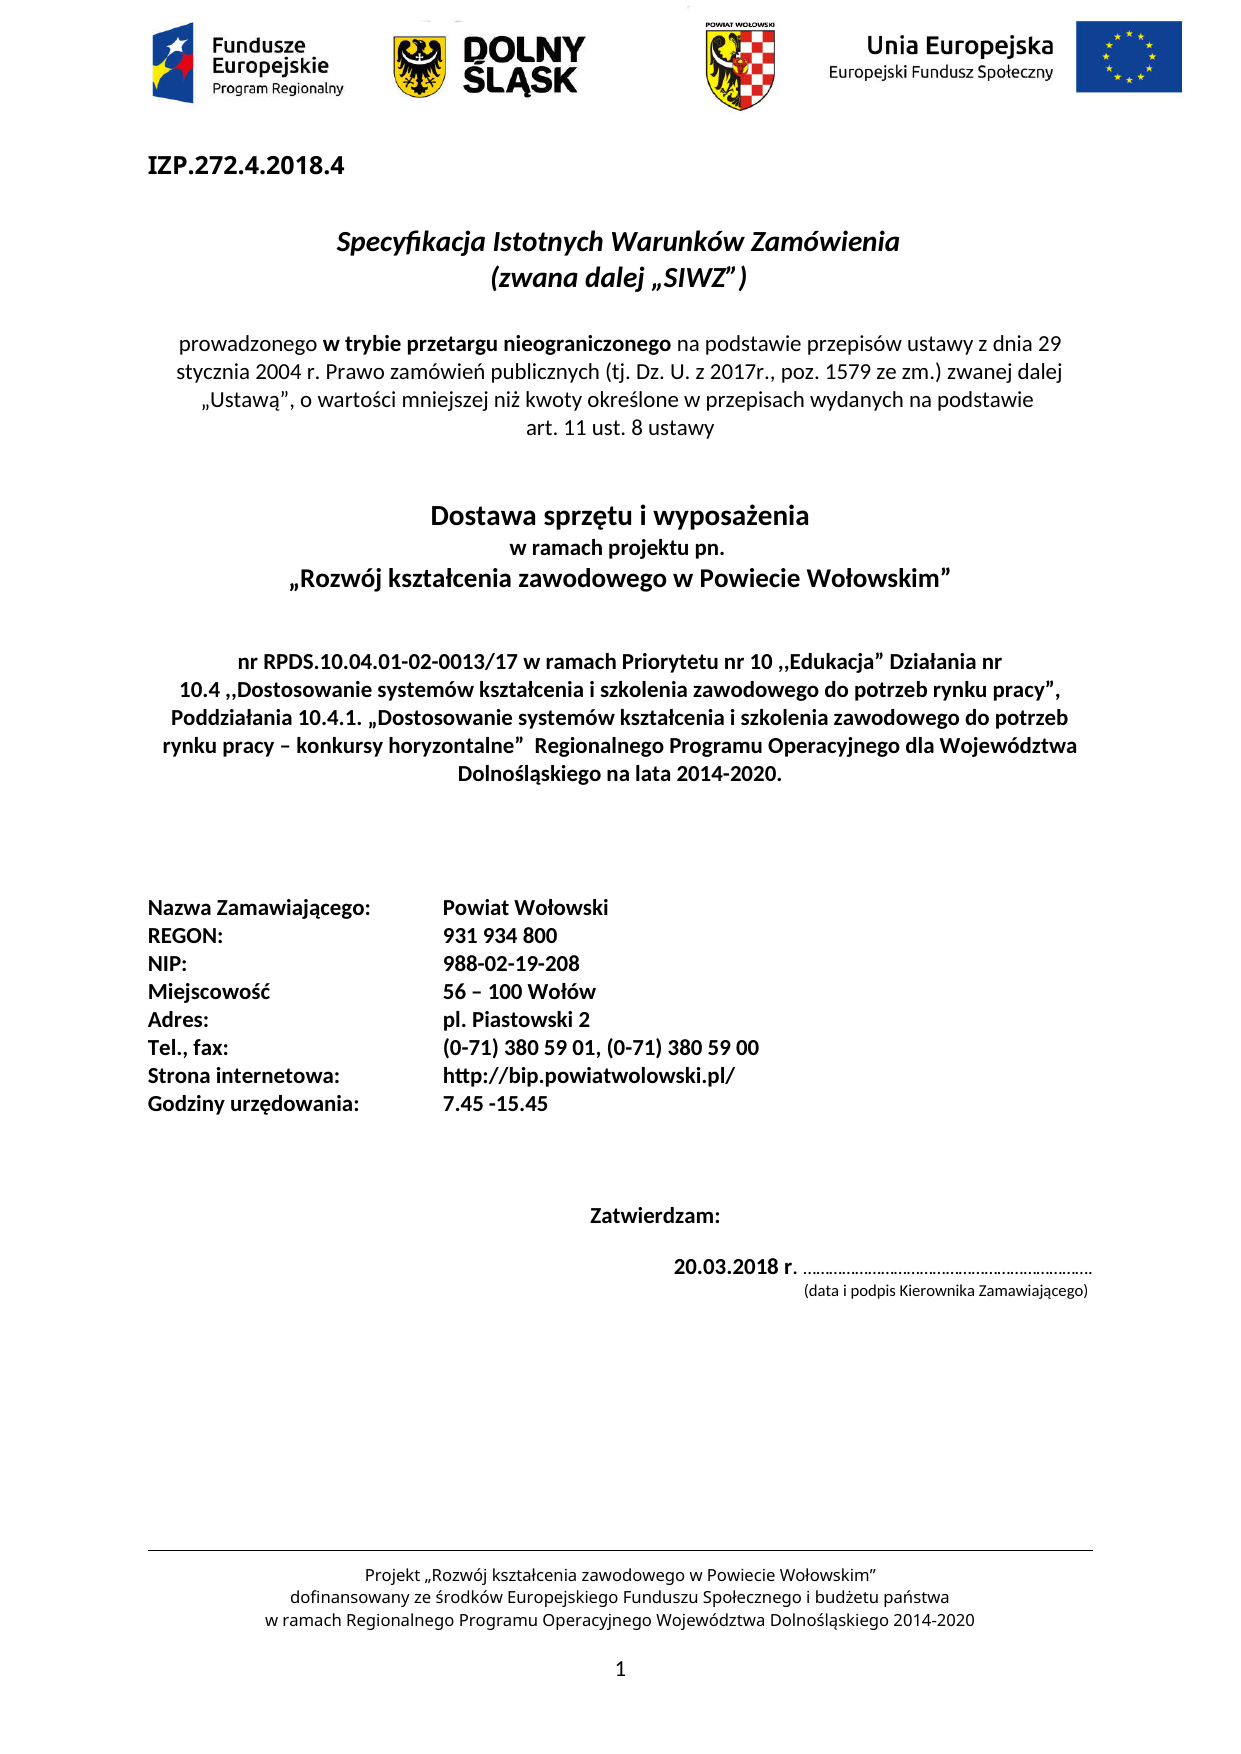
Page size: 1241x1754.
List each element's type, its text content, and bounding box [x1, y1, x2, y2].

text prowadzonego w trybie przetargu nieograniczonego na podstawie przepisów ustawy z dnia 29 stycznia 2004 r. Prawo zamówień publicznych (tj. Dz. U. z 2017r., poz. 1579 ze zm.) zwanej dalej „Ustawą”, o wartości mniejszej niż kwoty określone w przepisach wydanych na podstawie art. 11 ust. 8 ustawy [148, 329, 1093, 441]
text Strona internetowa: http://bip.powiatwolowski.pl/ [148, 1061, 1093, 1089]
text 20.03.2018 r. …………………………………………………………. [148, 1252, 1093, 1280]
text Dostawa sprzętu i wyposażenia [148, 497, 1093, 533]
text Zatwierdzam: [516, 1201, 1093, 1229]
text „Rozwój kształcenia zawodowego w Powiecie Wołowskim” [148, 561, 1093, 594]
text IZP.272.4.2018.4 [148, 148, 1093, 182]
picture [135, 0, 1204, 162]
text Godziny urzędowania: 7.45 -15.45 [148, 1089, 1093, 1117]
text (data i podpis Kierownika Zamawiającego) [148, 1280, 1093, 1301]
text Nazwa Zamawiającego: Powiat Wołowski [148, 893, 1093, 921]
text w ramach projektu pn. [148, 533, 1093, 561]
text NIP: 988-02-19-208 [148, 949, 1093, 977]
text Miejscowość 56 – 100 Wołów [148, 977, 1093, 1005]
text Specyfikacja Istotnych Warunków Zamówienia (zwana dalej „SIWZ”) [148, 223, 1093, 295]
text nr RPDS.10.04.01-02-0013/17 w ramach Priorytetu nr 10 ,,Edukacja” Działania nr 10.4 ,,Dostosowanie systemów kształcenia i szkolenia zawodowego do potrzeb rynku pracy”, Poddziałania 10.4.1. „Dostosowanie systemów kształcenia i szkolenia zawodowego do potrzeb rynku pracy – konkursy horyzontalne” Regionalnego Programu Operacyjnego dla Województwa Dolnośląskiego na lata 2014-2020. [148, 647, 1093, 787]
text Adres: pl. Piastowski 2 [148, 1005, 1093, 1033]
text REGON: 931 934 800 [148, 921, 1093, 949]
text Tel., fax: (0-71) 380 59 01, (0-71) 380 59 00 [148, 1033, 1093, 1061]
